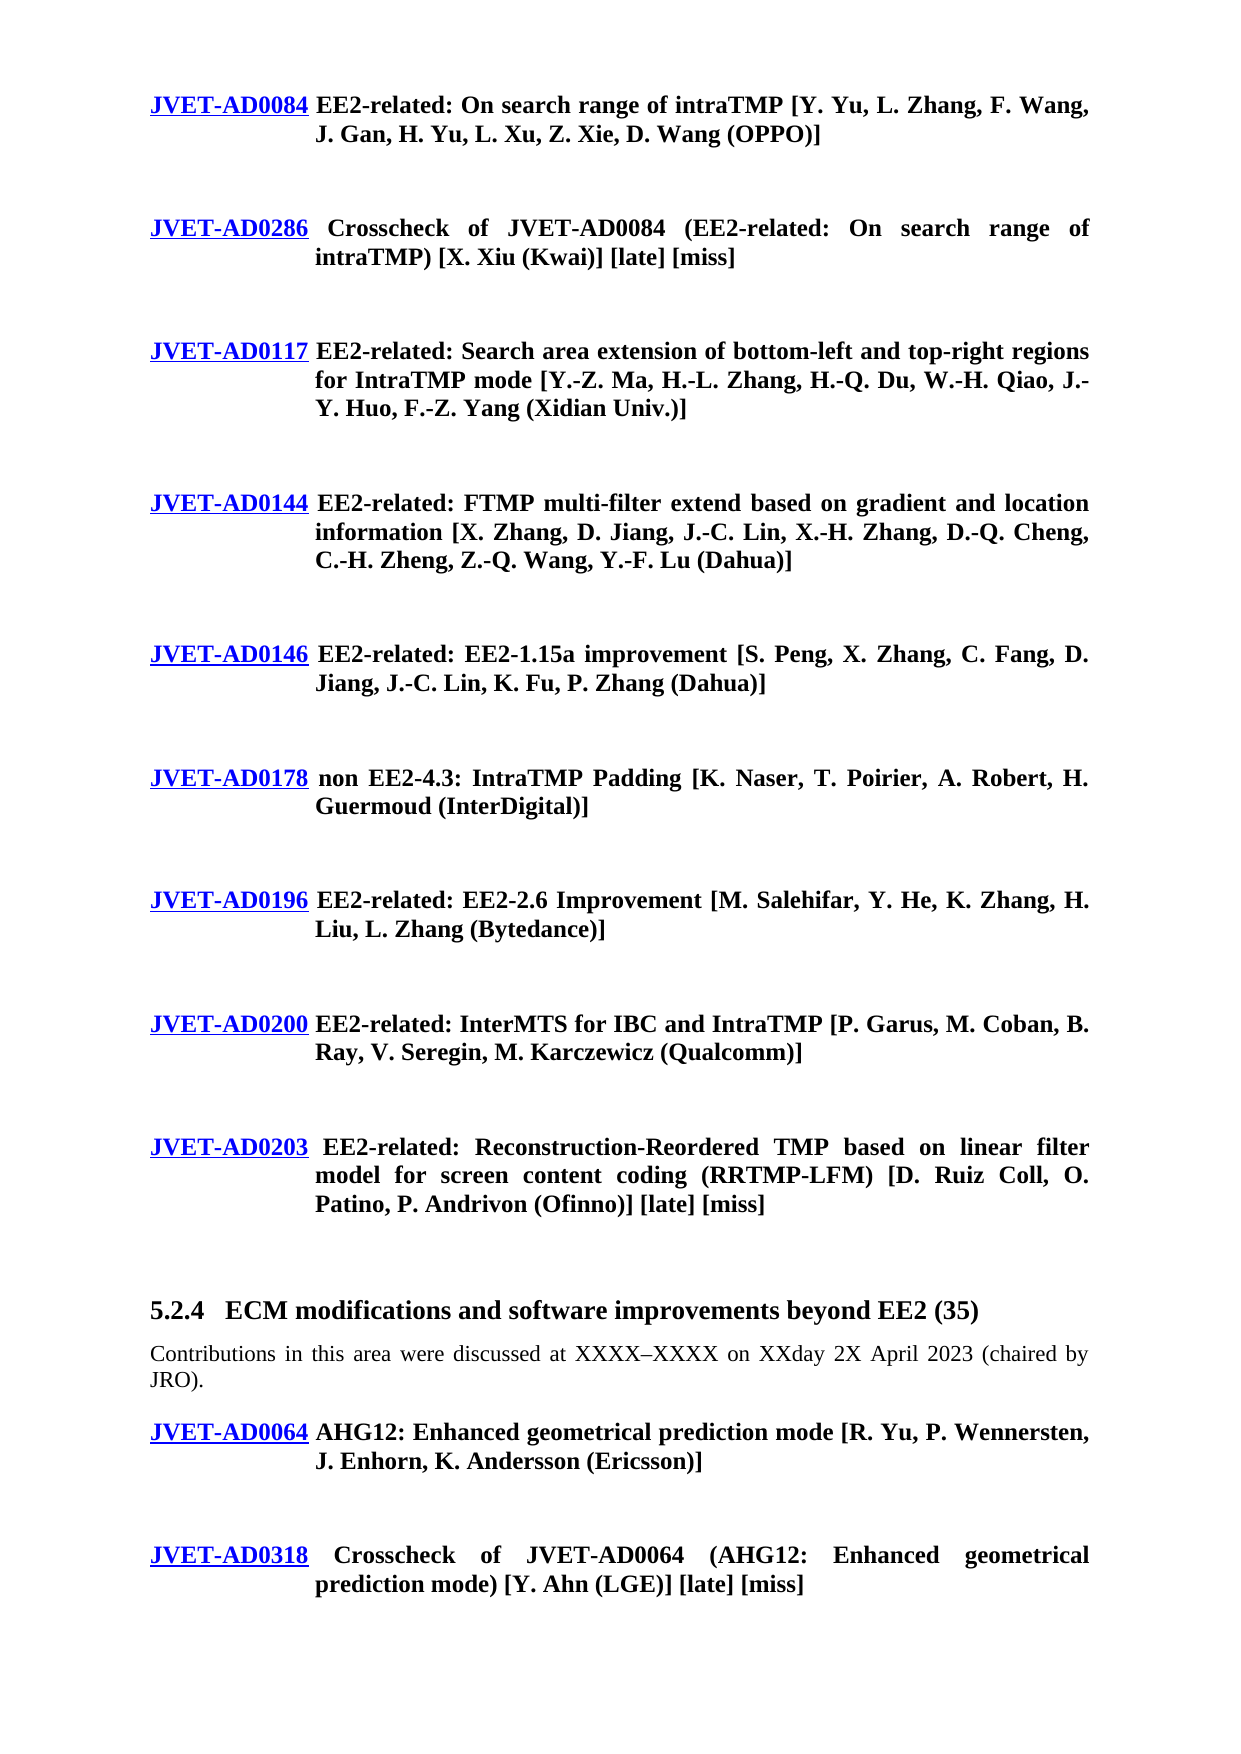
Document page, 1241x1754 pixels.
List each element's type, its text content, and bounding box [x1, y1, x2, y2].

subtitle JVET-AD0146 EE2-related: EE2-1.15a improvement [S. Peng, X. Zhang, C. Fang, D. Jiang, J.-C. Lin, K. Fu, P. Zhang (Dahua)] [150, 639, 1090, 697]
subtitle JVET-AD0117 EE2-related: Search area extension of bottom-left and top-right regions for IntraTMP mode [Y.-Z. Ma, H.-L. Zhang, H.-Q. Du, W.-H. Qiao, J.-Y. Huo, F.-Z. Yang (Xidian Univ.)] [150, 336, 1090, 422]
subtitle JVET-AD0196 EE2-related: EE2-2.6 Improvement [M. Salehifar, Y. He, K. Zhang, H. Liu, L. Zhang (Bytedance)] [150, 886, 1090, 943]
subtitle JVET-AD0178 non EE2-4.3: IntraTMP Padding [K. Naser, T. Poirier, A. Robert, H. Guermoud (InterDigital)] [150, 763, 1090, 820]
subtitle JVET-AD0200 EE2-related: InterMTS for IBC and IntraTMP [P. Garus, M. Coban, B. Ray, V. Seregin, M. Karczewicz (Qualcomm)] [150, 1009, 1090, 1066]
subtitle JVET-AD0084 EE2-related: On search range of intraTMP [Y. Yu, L. Zhang, F. Wang, J. Gan, H. Yu, L. Xu, Z. Xie, D. Wang (OPPO)] [150, 90, 1090, 147]
subtitle JVET-AD0203 EE2-related: Reconstruction-Reordered TMP based on linear filter model for screen content coding (RRTMP-LFM) [D. Ruiz Coll, O. Patino, P. Andrivon (Ofinno)] [late] [miss] [150, 1132, 1090, 1218]
subtitle JVET-AD0318 Crosscheck of JVET-AD0064 (AHG12: Enhanced geometrical prediction mode) [Y. Ahn (LGE)] [late] [miss] [150, 1540, 1090, 1598]
subtitle JVET-AD0064 AHG12: Enhanced geometrical prediction mode [R. Yu, P. Wennersten, J. Enhorn, K. Andersson (Ericsson)] [150, 1417, 1090, 1475]
subtitle ECM modifications and software improvements beyond EE2 (35) [150, 1294, 1090, 1325]
text Contributions in this area were discussed at XXXX–XXXX on XXday 2X April 2023 (chaired by JRO). [150, 1339, 1090, 1392]
subtitle JVET-AD0286 Crosscheck of JVET-AD0084 (EE2-related: On search range of intraTMP) [X. Xiu (Kwai)] [late] [miss] [150, 213, 1090, 271]
subtitle JVET-AD0144 EE2-related: FTMP multi-filter extend based on gradient and location information [X. Zhang, D. Jiang, J.-C. Lin, X.-H. Zhang, D.-Q. Cheng, C.-H. Zheng, Z.-Q. Wang, Y.-F. Lu (Dahua)] [150, 488, 1090, 574]
